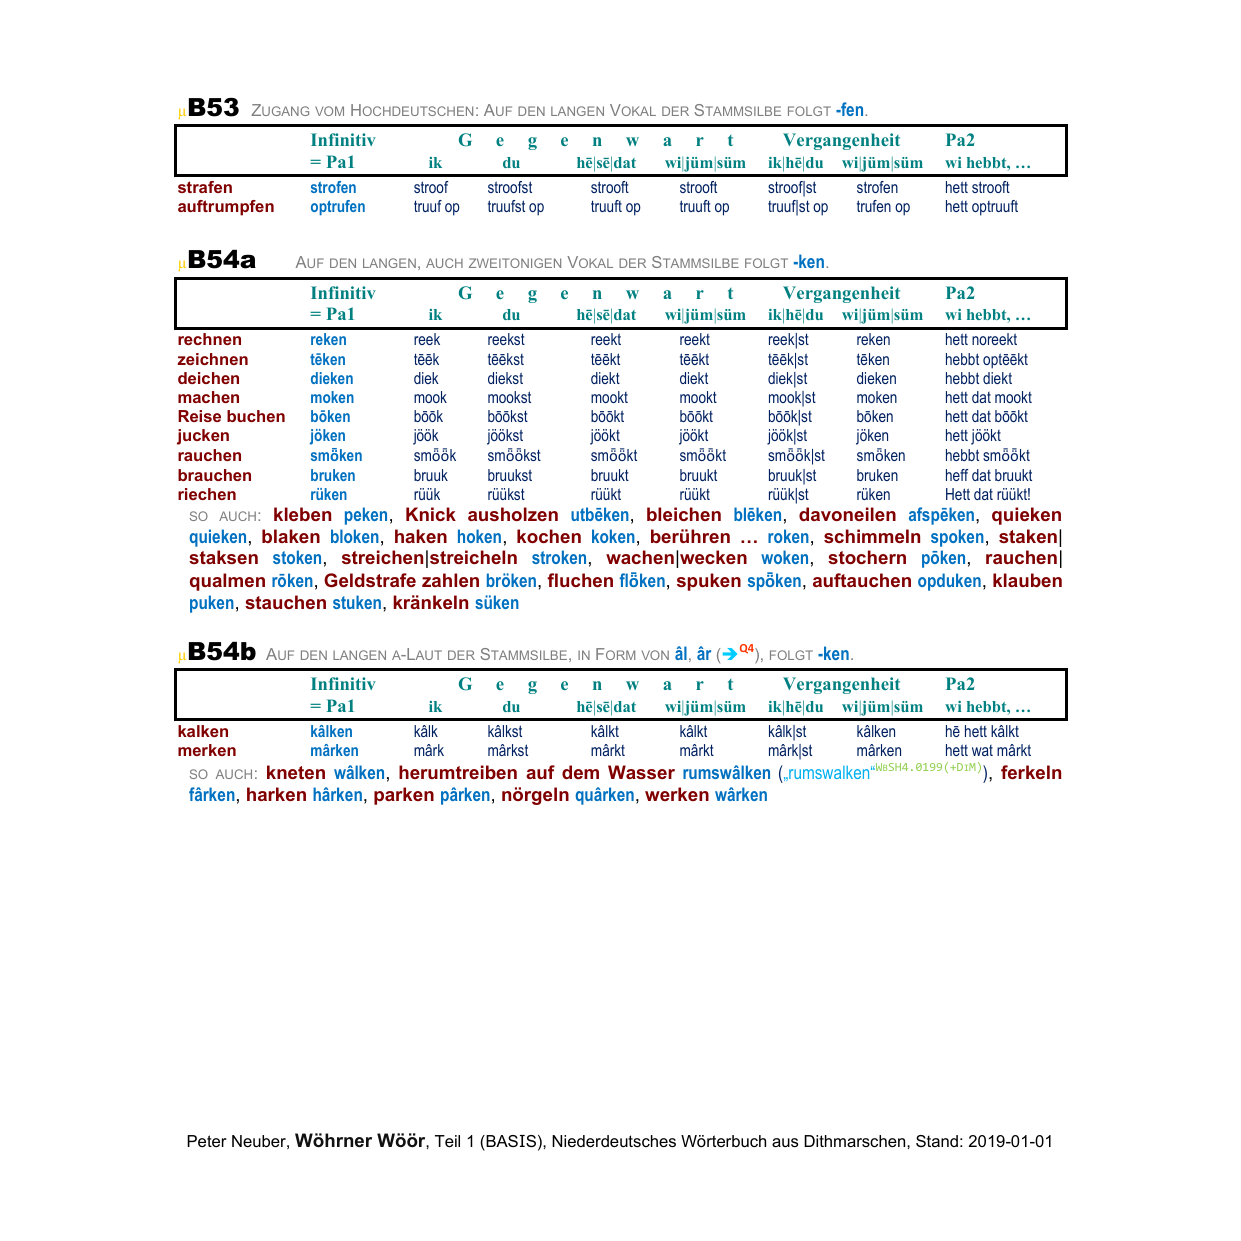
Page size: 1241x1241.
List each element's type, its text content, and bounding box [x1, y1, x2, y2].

text rechnen reken reek reekst reekt reekt reek|st reken hett noreekt [177, 330, 1063, 349]
text Infinitiv G e g e n w a r t Vergangenheit Pa2 [177, 127, 1065, 146]
text so auch: kneten wâlken, herumtreiben auf dem Wasser rumswâlken („rumswalken“WbSH4.0199(+DiM)), ferkeln fârken, harken hârken, parken pârken, nörgeln quârken, werken wârken [177, 760, 1063, 805]
text auftrumpfen optrufen truuf op truufst op truuft op truuft op truuf|st op trufen op hett optruuft [177, 197, 1063, 216]
text machen moken mook mookst mookt mookt mook|st moken hett dat mookt [177, 388, 1063, 407]
text so auch: kleben peken, Knick ausholzen utbēken, bleichen blēken, davoneilen afspēken, quieken quieken, blaken bloken, haken hoken, kochen koken, berühren … roken, schimmeln spoken, staken|staksen stoken, streichen|streicheln stroken, wachen|wecken woken, stochern pōken, rauchen|qualmen rōken, Geldstrafe zahlen bröken, fluchen flȫken, spuken spȫken, auftauchen opduken, klauben puken, stauchen stuken, kränkeln süken [177, 504, 1063, 613]
text Reise buchen bōken bōōk bōōkst bōōkt bōōkt bōōk|st bōken hett dat bōōkt [177, 407, 1063, 426]
text zeichnen tēken tēēk tēēkst tēēkt tēēkt tēēk|st tēken hebbt optēēkt [177, 349, 1063, 368]
text deichen dieken diek diekst diekt diekt diek|st dieken hebbt diekt [177, 368, 1063, 388]
text Infinitiv G e g e n w a r t Vergangenheit Pa2 [177, 671, 1065, 689]
text = Pa1 ik du hē|sē|dat wi|jüm|süm ik|hē|du wi|jüm|süm wi hebbt, … [177, 689, 1065, 718]
text strafen strofen stroof stroofst strooft strooft stroof|st strofen hett strooft [177, 177, 1063, 197]
text riechen rüken rüük rüükst rüükt rüükt rüük|st rüken Hett dat rüükt! [177, 484, 1063, 504]
text merken mârken mârk mârkst mârkt mârkt mârk|st mârken hett wat mârkt [177, 741, 1063, 760]
text Infinitiv G e g e n w a r t Vergangenheit Pa2 [177, 280, 1065, 298]
text µB54a Auf den langen, auch zweitonigen Vokal der Stammsilbe folgt -ken. [177, 241, 1063, 277]
text jucken jöken jöök jöökst jöökt jöökt jöök|st jöken hett jöökt [177, 426, 1063, 445]
text µB54b Auf den langen a-Laut der Stammsilbe, in Form von âl, âr (Q4), folgt -ken. [177, 632, 1063, 668]
text = Pa1 ik du hē|sē|dat wi|jüm|süm ik|hē|du wi|jüm|süm wi hebbt, … [177, 298, 1065, 327]
text rauchen smȫken smȫȫk smȫȫkst smȫȫkt smȫȫkt smȫȫk|st smȫken hebbt smȫȫkt [177, 445, 1063, 465]
text = Pa1 ik du hē|sē|dat wi|jüm|süm ik|hē|du wi|jüm|süm wi hebbt, … [177, 146, 1065, 174]
text kalken kâlken kâlk kâlkst kâlkt kâlkt kâlk|st kâlken hē hett kâlkt [177, 721, 1063, 741]
text brauchen bruken bruuk bruukst bruukt bruukt bruuk|st bruken heff dat bruukt [177, 465, 1063, 484]
text µB53 Zugang vom Hochdeutschen: Auf den langen Vokal der Stammsilbe folgt -fen. [177, 89, 1063, 124]
